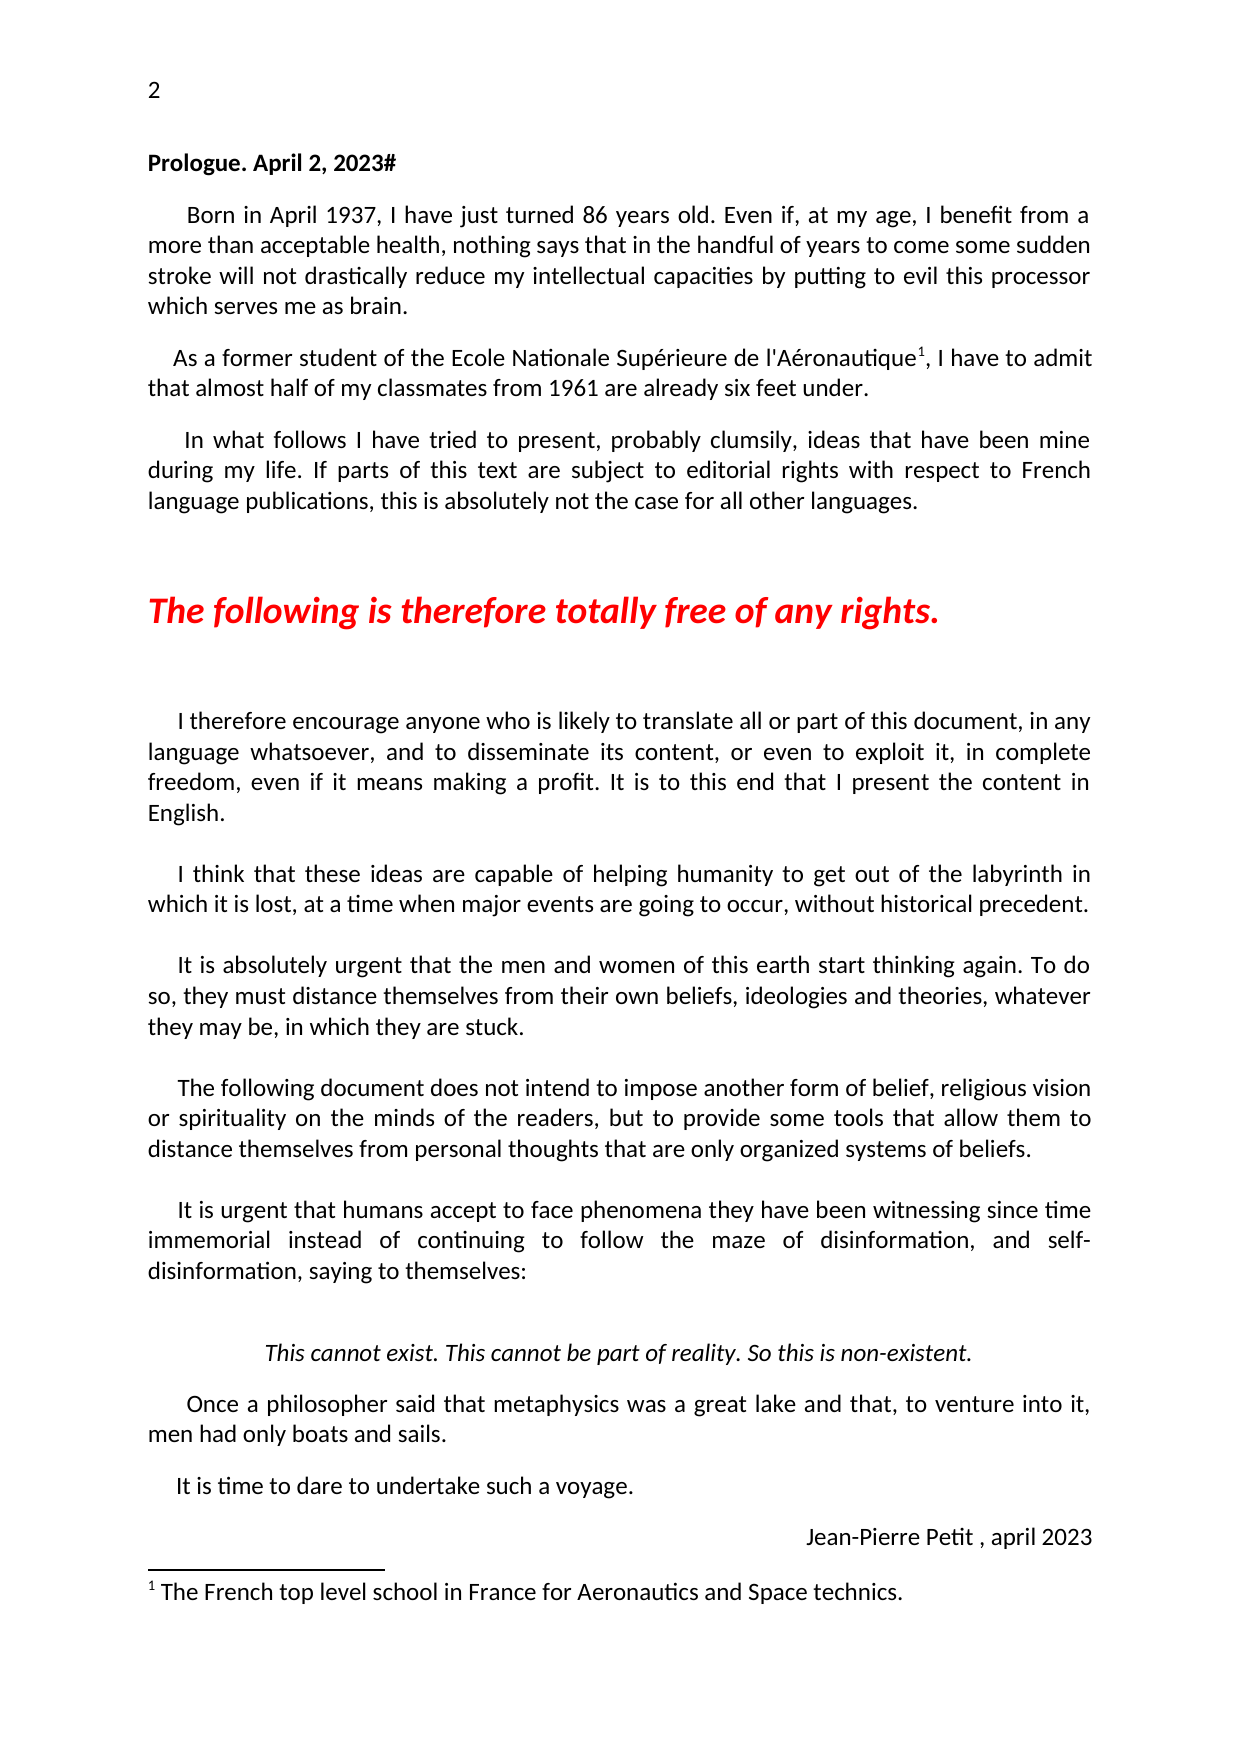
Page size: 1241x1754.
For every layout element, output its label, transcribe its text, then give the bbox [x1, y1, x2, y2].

list It is absolutely urgent that the men and women of this earth start thinking again. To do so, they must distance themselves from their own beliefs, ideologies and theories, whatever they may be, in which they are stuck. [148, 950, 1093, 1041]
text Once a philosopher said that metaphysics was a great lake and that, to venture into it, men had only boats and sails. [148, 1388, 1093, 1449]
text This cannot exist. This cannot be part of reality. So this is non-existent. [148, 1337, 1093, 1367]
text It is time to dare to undertake such a voyage. [148, 1470, 1093, 1501]
list I think that these ideas are capable of helping humanity to get out of the labyrinth in which it is lost, at a time when major events are going to occur, without historical precedent. [148, 858, 1093, 919]
list It is urgent that humans accept to face phenomena they have been witnessing since time immemorial instead of continuing to follow the maze of disinformation, and self-disinformation, saying to themselves: [148, 1194, 1093, 1285]
list I therefore encourage anyone who is likely to translate all or part of this document, in any language whatsoever, and to disseminate its content, or even to exploit it, in complete freedom, even if it means making a profit. It is to this end that I present the content in English. [148, 706, 1093, 828]
text Prologue. April 2, 2023# [148, 148, 1093, 178]
text In what follows I have tried to present, probably clumsily, ideas that have been mine during my life. If parts of this text are subject to editorial rights with respect to French language publications, this is absolutely not the case for all other languages. [148, 424, 1093, 515]
text Born in April 1937, I have just turned 86 years old. Even if, at my age, I benefit from a more than acceptable health, nothing says that in the handful of years to come some sudden stroke will not drastically reduce my intellectual capacities by putting to evil this processor which serves me as brain. [148, 199, 1093, 321]
text The following is therefore totally free of any rights. [148, 587, 1093, 633]
list The following document does not intend to impose another form of belief, religious vision or spirituality on the minds of the readers, but to provide some tools that allow them to distance themselves from personal thoughts that are only organized systems of beliefs. [148, 1072, 1093, 1163]
text Jean-Pierre Petit , april 2023 [148, 1521, 1093, 1552]
text As a former student of the Ecole Nationale Supérieure de l'Aéronautique, I have to admit that almost half of my classmates from 1961 are already six feet under. [148, 342, 1093, 403]
